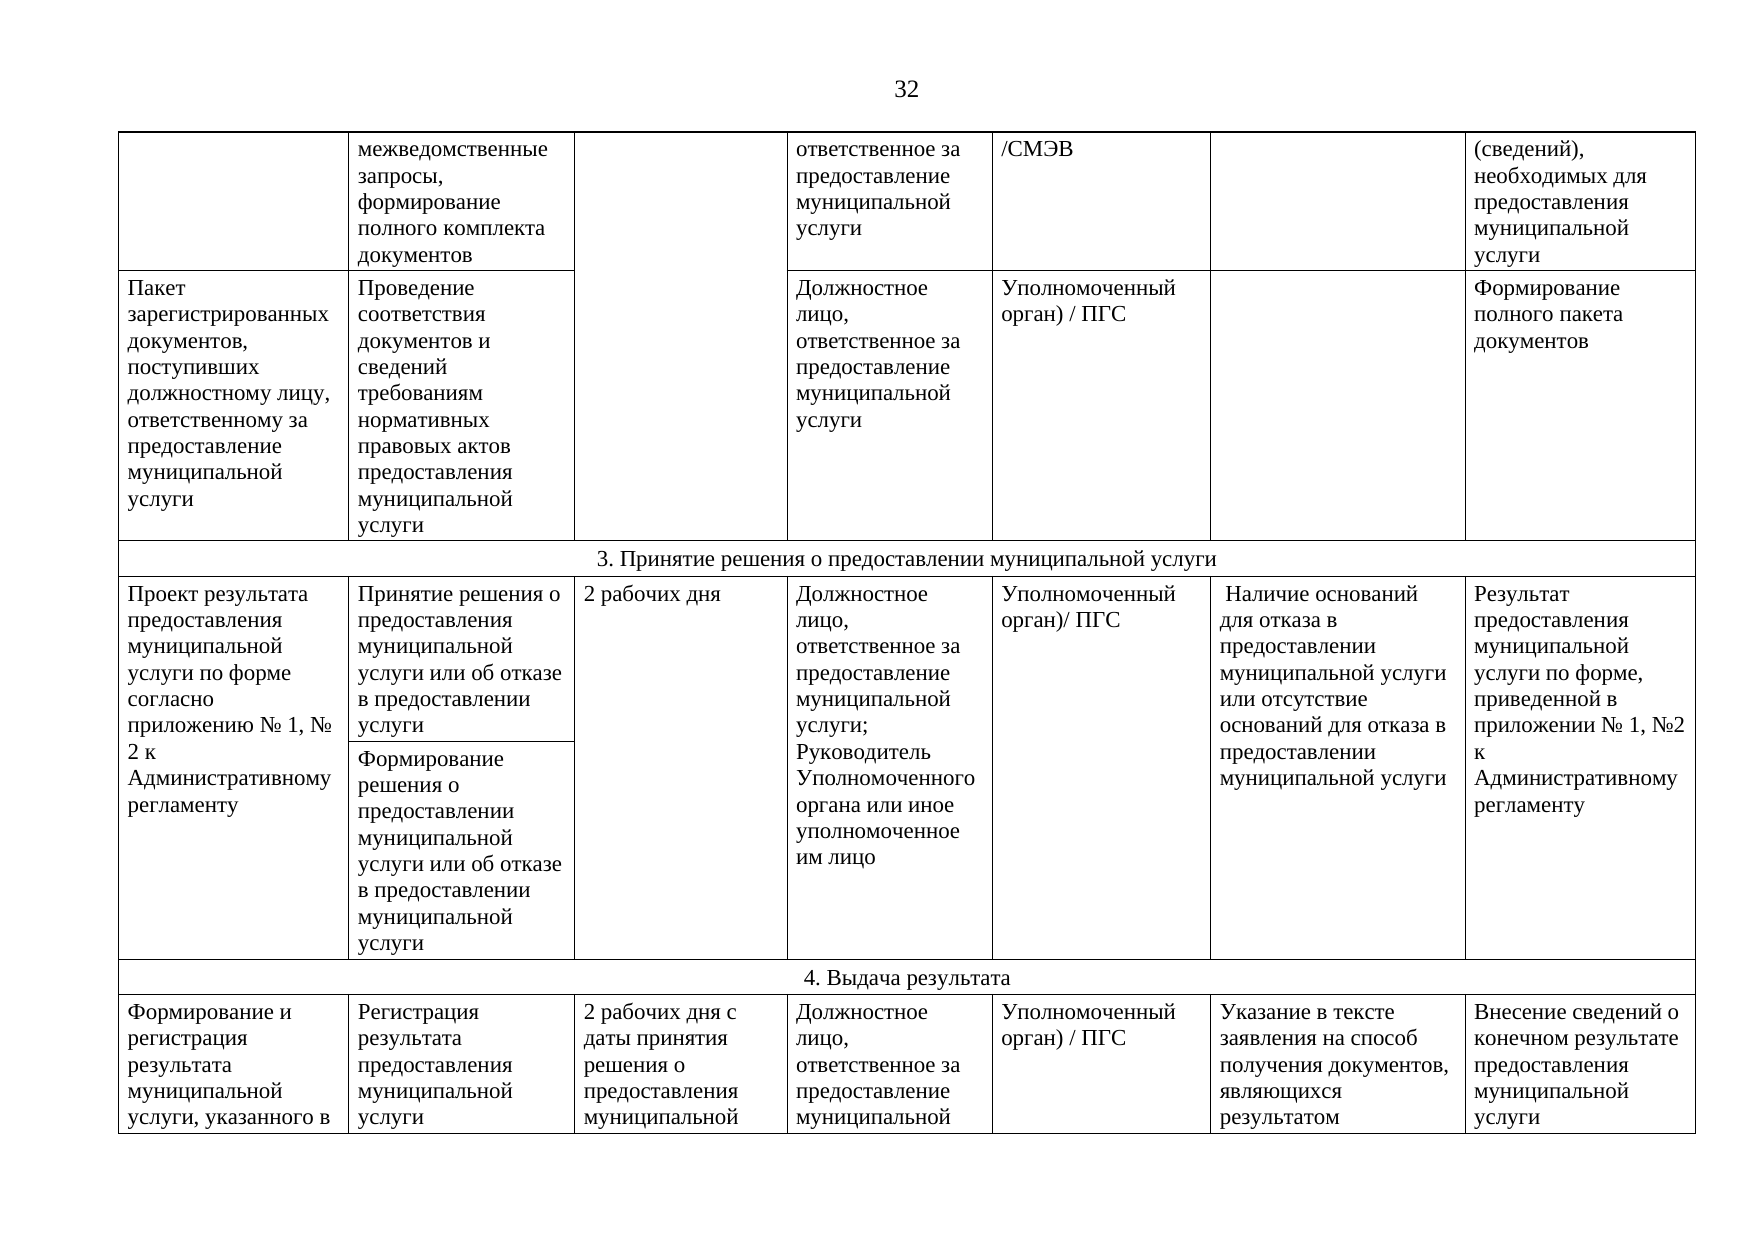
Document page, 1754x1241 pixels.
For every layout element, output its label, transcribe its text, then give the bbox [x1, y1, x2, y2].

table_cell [1466, 995, 1695, 1133]
table_cell Наличие оснований для отказа в предоставлении муниципальной услуги или отсутствие оснований для отказа в предоставлении муниципальной услуги [1211, 577, 1465, 958]
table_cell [788, 995, 992, 1133]
table_cell Пакет зарегистрированных документов, поступивших должностному лицу, ответственному за предоставление муниципальной услуги [119, 271, 348, 540]
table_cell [788, 133, 992, 270]
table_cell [119, 995, 348, 1133]
table_cell Уполномоченный орган)/ ПГС [993, 577, 1210, 958]
table_cell Формирование полного пакета документов [1466, 271, 1695, 540]
table_cell Проведение соответствия документов и сведений требованиям нормативных правовых актов предоставления муниципальной услуги [349, 271, 574, 540]
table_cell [1466, 133, 1695, 270]
table_cell Должностное лицо, ответственное за предоставление муниципальной услуги; Руководитель Уполномоченного органа или иное уполномоченное им лицо [788, 577, 992, 958]
table_cell [1211, 271, 1465, 540]
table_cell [993, 995, 1210, 1133]
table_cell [1211, 995, 1465, 1133]
table_cell 2 рабочих дня [575, 577, 787, 958]
table_cell Уполномоченный орган) / ПГС [993, 271, 1210, 540]
table_cell Результат предоставления муниципальной услуги по форме, приведенной в приложении № 1, №2 к Административному регламенту [1466, 577, 1695, 958]
table_cell 4. Выдача результата [119, 960, 1695, 994]
table_cell Должностное лицо, ответственное за предоставление муниципальной услуги [788, 271, 992, 540]
table_cell Проект результата предоставления муниципальной услуги по форме согласно приложению № 1, № 2 к Административному регламенту [119, 577, 348, 958]
table_cell Принятие решения о предоставления муниципальной услуги или об отказе в предоставлении услуги [349, 577, 574, 741]
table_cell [993, 133, 1210, 270]
table_cell 3. Принятие решения о предоставлении муниципальной услуги [119, 541, 1695, 576]
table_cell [575, 995, 787, 1133]
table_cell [349, 995, 574, 1133]
table_cell Формирование решения о предоставлении муниципальной услуги или об отказе в предоставлении муниципальной услуги [349, 742, 574, 958]
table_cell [349, 133, 574, 270]
